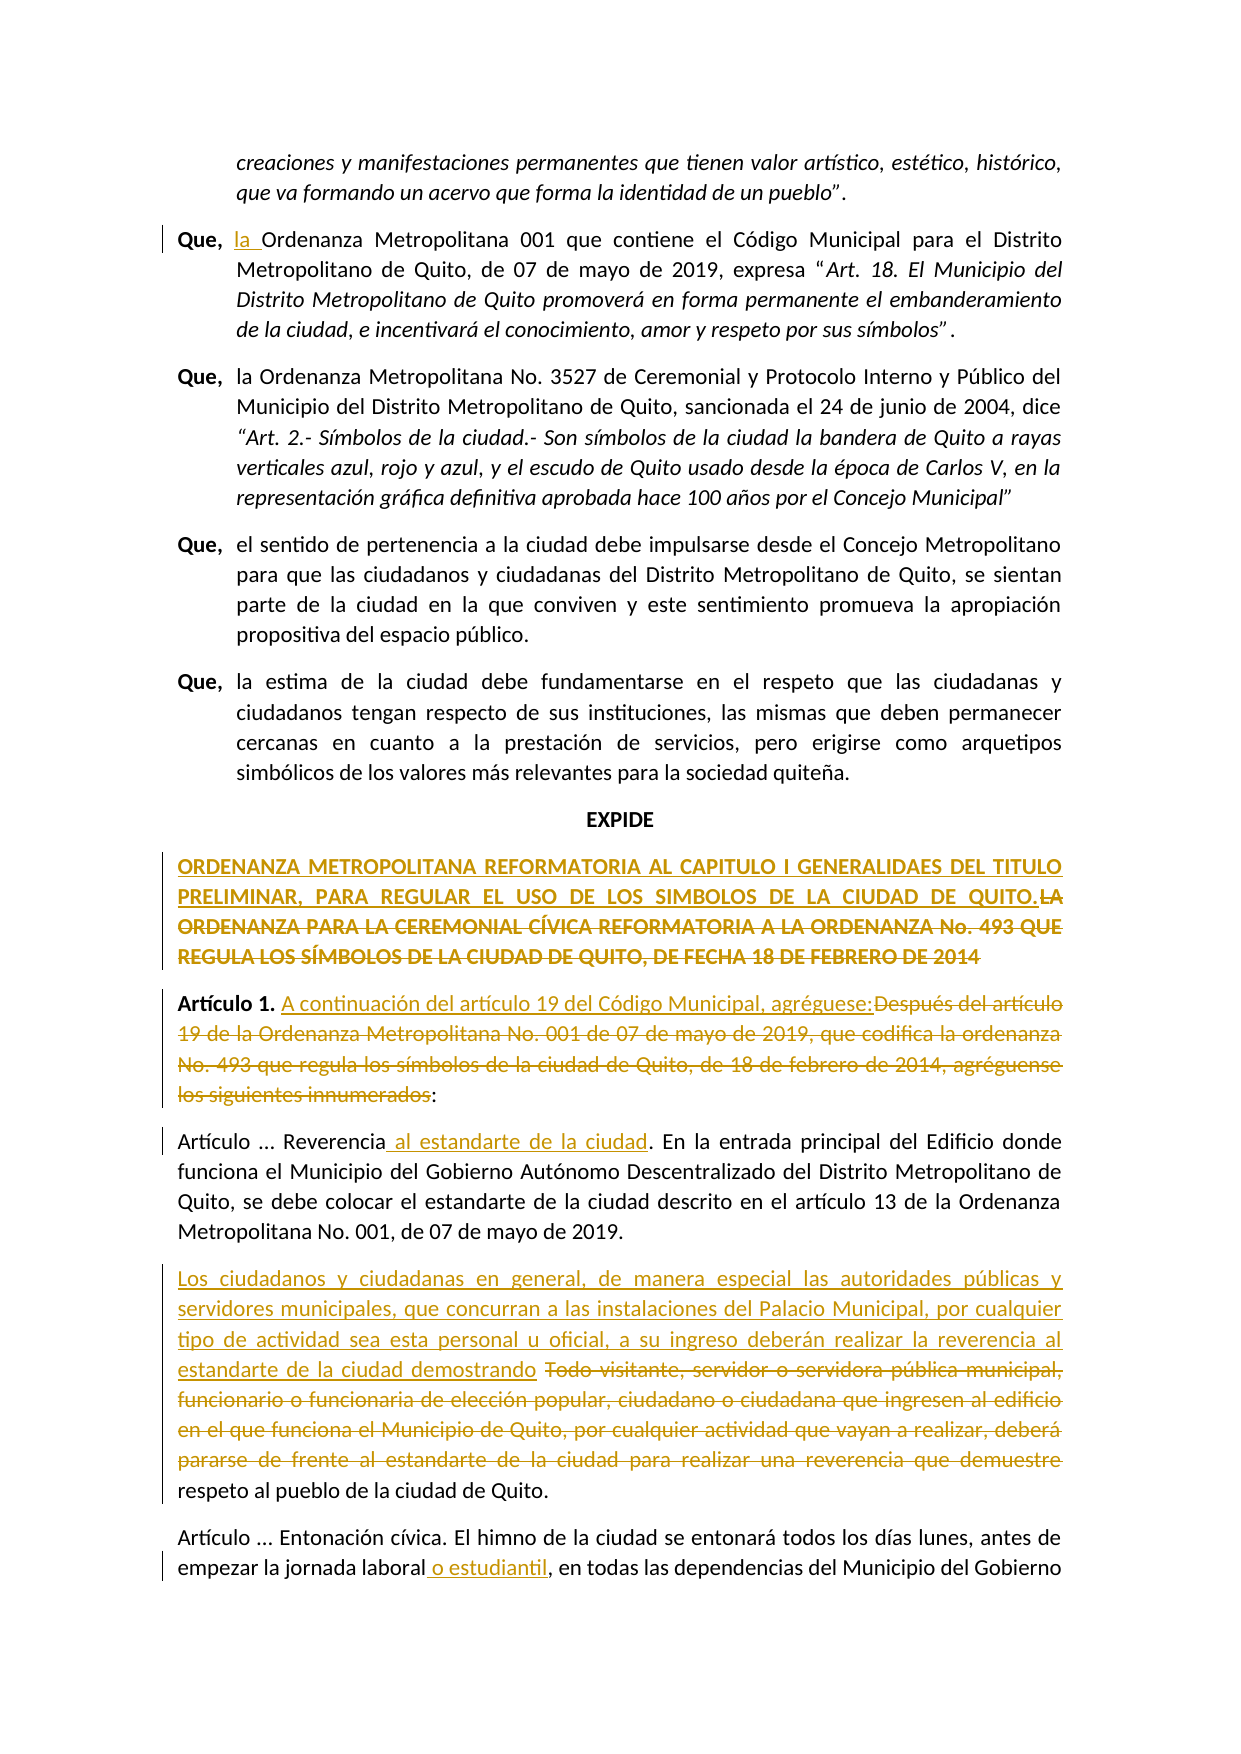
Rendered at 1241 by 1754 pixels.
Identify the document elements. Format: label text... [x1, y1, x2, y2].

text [177, 148, 1063, 206]
text Artículo 1. : [177, 989, 1063, 1065]
text respeto al pueblo de la ciudad de Quito. [177, 1289, 1063, 1319]
text respeto al pueblo de la ciudad de Quito. [177, 1462, 1063, 1504]
text Artículo … Reverencia. En la entrada principal del Edificio donde funciona el Municipio del Gobierno Autónomo Descentralizado del Distrito Metropolitano de Quito, se debe colocar el estandarte de la ciudad descrito en el artículo 13 de la Ordenanza Metropolitana No. 001, de 07 de mayo de 2019. [177, 1127, 1063, 1245]
text Que, el sentido de pertenencia a la ciudad debe impulsarse desde el Concejo Metropolitano para que las ciudadanos y ciudadanas del Distrito Metropolitano de Quito, se sientan parte de la ciudad en la que conviven y este sentimiento promueva la apropiación propositiva del espacio público. [177, 530, 1063, 648]
text respeto al pueblo de la ciudad de Quito. [177, 1264, 1063, 1288]
text Que, la Ordenanza Metropolitana No. 3527 de Ceremonial y Protocolo Interno y Público del Municipio del Distrito Metropolitano de Quito, sancionada el 24 de junio de 2004, dice “Art. 2.- Símbolos de la ciudad.- Son símbolos de la ciudad la bandera de Quito a rayas verticales azul, rojo y azul, y el escudo de Quito usado desde la época de Carlos V, en la representación gráfica definitiva aprobada hace 100 años por el Concejo Municipal” [177, 362, 1063, 511]
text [177, 1523, 1063, 1581]
text respeto al pueblo de la ciudad de Quito. [177, 1350, 1063, 1401]
text respeto al pueblo de la ciudad de Quito. [177, 1402, 1063, 1461]
text EXPIDE [177, 805, 1063, 833]
text respeto al pueblo de la ciudad de Quito. [177, 1320, 1063, 1349]
text Que, la estima de la ciudad debe fundamentarse en el respeto que las ciudadanas y ciudadanos tengan respecto de sus instituciones, las mismas que deben permanecer cercanas en cuanto a la prestación de servicios, pero erigirse como arquetipos simbólicos de los valores más relevantes para la sociedad quiteña. [177, 667, 1063, 786]
text Que, Ordenanza Metropolitana 001 que contiene el Código Municipal para el Distrito Metropolitano de Quito, de 07 de mayo de 2019, expresa “Art. 18. El Municipio del Distrito Metropolitano de Quito promoverá en forma permanente el embanderamiento de la ciudad, e incentivará el conocimiento, amor y respeto por sus símbolos”. [177, 225, 1063, 343]
text Artículo 1. : [177, 1066, 1063, 1108]
